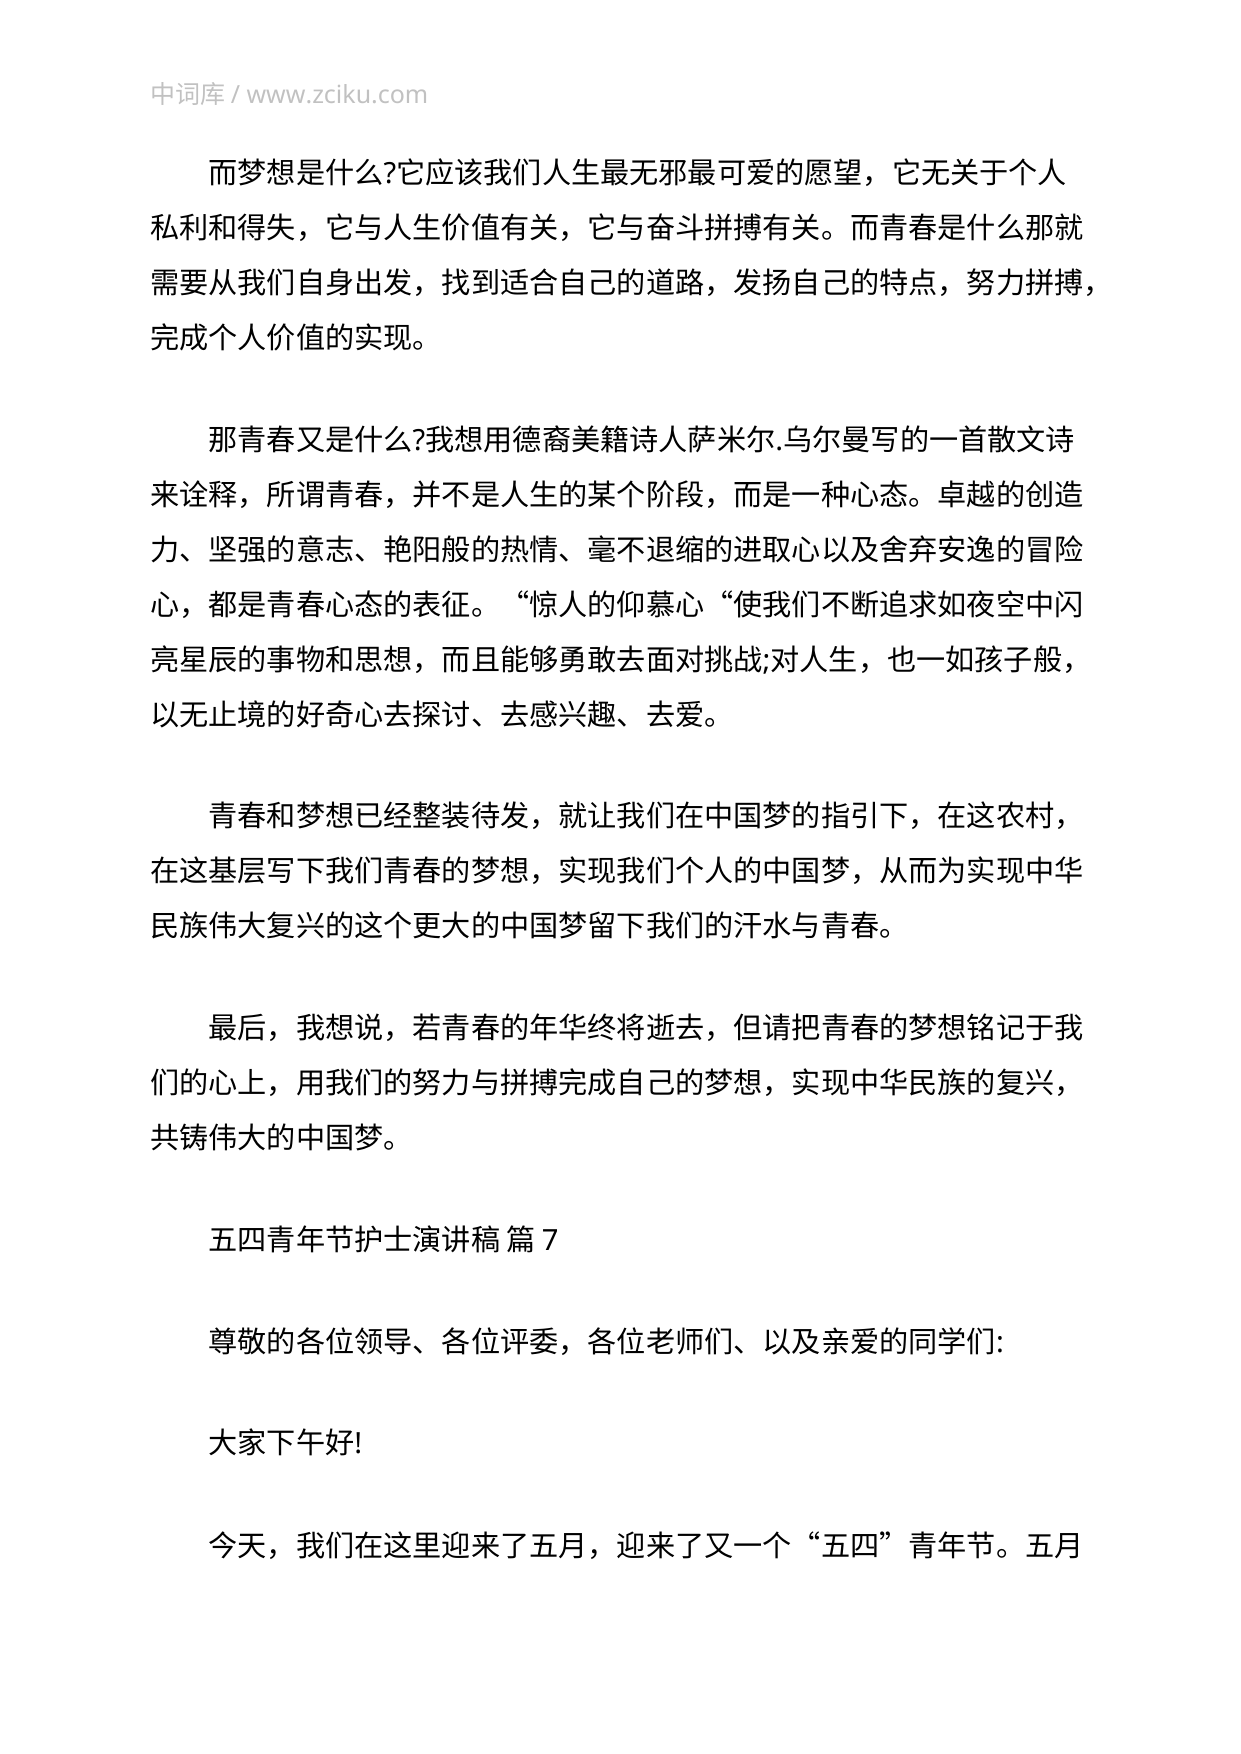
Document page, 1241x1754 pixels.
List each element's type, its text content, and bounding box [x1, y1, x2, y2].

text 最后，我想说，若青春的年华终将逝去，但请把青春的梦想铭记于我们的心上，用我们的努力与拼搏完成自己的梦想，实现中华民族的复兴，共铸伟大的中国梦。 [150, 1004, 1090, 1157]
text 尊敬的各位领导、各位评委，各位老师们、以及亲爱的同学们: [150, 1318, 1090, 1361]
text 五四青年节护士演讲稿 篇7 [150, 1216, 1090, 1258]
text 而梦想是什么?它应该我们人生最无邪最可爱的愿望，它无关于个人私利和得失，它与人生价值有关，它与奋斗拼搏有关。而青春是什么那就需要从我们自身出发，找到适合自己的道路，发扬自己的特点，努力拼搏，完成个人价值的实现。 [150, 150, 1090, 357]
text 大家下午好! [150, 1420, 1090, 1462]
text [150, 1522, 1090, 1564]
text 那青春又是什么?我想用德裔美籍诗人萨米尔.乌尔曼写的一首散文诗来诠释，所谓青春，并不是人生的某个阶段，而是一种心态。卓越的创造力、坚强的意志、艳阳般的热情、毫不退缩的进取心以及舍弃安逸的冒险心，都是青春心态的表征。“惊人的仰慕心“使我们不断追求如夜空中闪亮星辰的事物和思想，而且能够勇敢去面对挑战;对人生，也一如孩子般，以无止境的好奇心去探讨、去感兴趣、去爱。 [150, 417, 1090, 733]
text 青春和梦想已经整装待发，就让我们在中国梦的指引下，在这农村，在这基层写下我们青春的梦想，实现我们个人的中国梦，从而为实现中华民族伟大复兴的这个更大的中国梦留下我们的汗水与青春。 [150, 793, 1090, 945]
